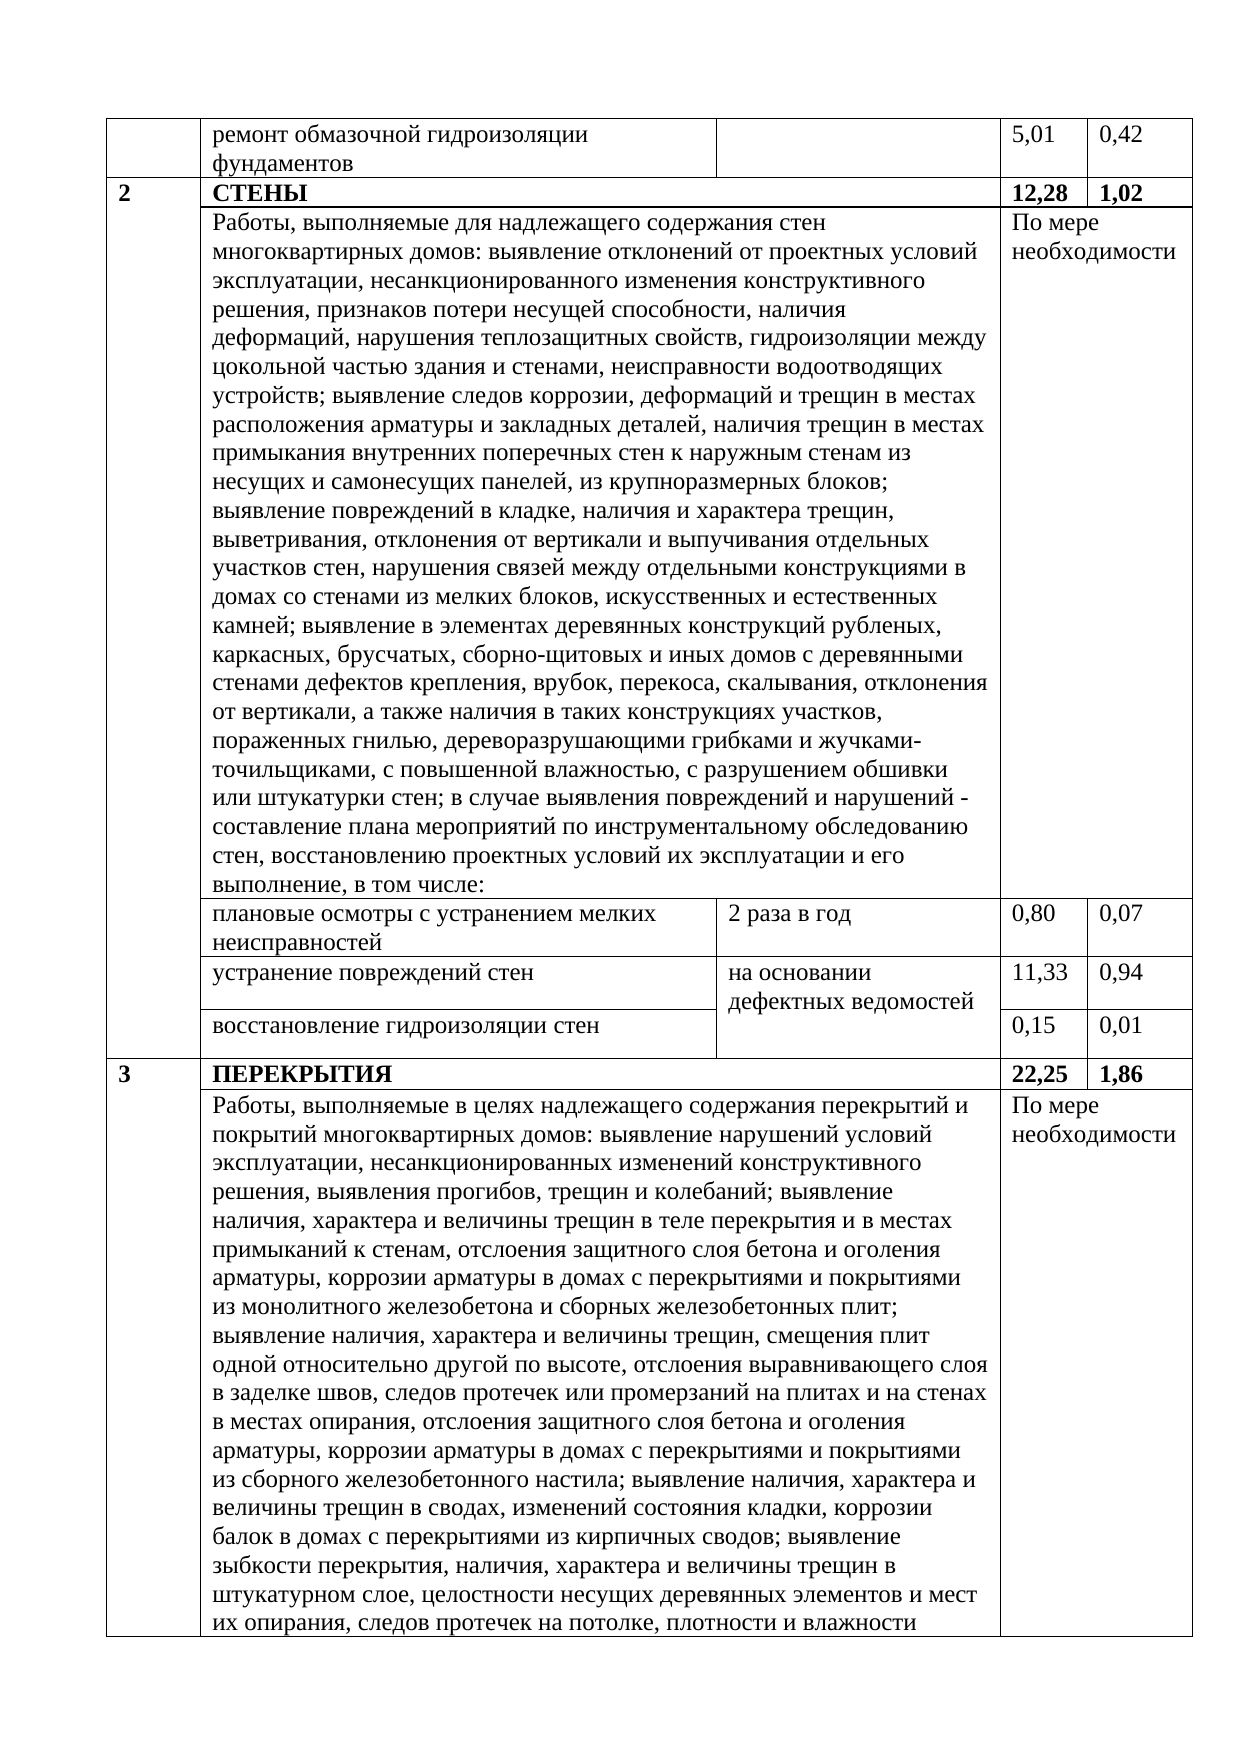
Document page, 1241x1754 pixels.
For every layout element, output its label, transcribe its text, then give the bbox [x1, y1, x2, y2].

table_cell 0,80 [1001, 899, 1087, 956]
table_cell восстановление гидроизоляции стен [201, 1010, 716, 1058]
table_cell Работы, выполняемые для надлежащего содержания стен многоквартирных домов: выявление отклонений от проектных условий эксплуатации, несанкционированного изменения конструктивного решения, признаков потери несущей способности, наличия деформаций, нарушения теплозащитных свойств, гидроизоляции между цокольной частью здания и стенами, неисправности водоотводящих устройств; выявление следов коррозии, деформаций и трещин в местах расположения арматуры и закладных деталей, наличия трещин в местах примыкания внутренних поперечных стен к наружным стенам из несущих и самонесущих панелей, из крупноразмерных блоков; выявление повреждений в кладке, наличия и характера трещин, выветривания, отклонения от вертикали и выпучивания отдельных участков стен, нарушения связей между отдельными конструкциями в домах со стенами из мелких блоков, искусственных и естественных камней; выявление в элементах деревянных конструкций рубленых, каркасных, брусчатых, сборно-щитовых и иных домов с деревянными стенами дефектов крепления, врубок, перекоса, скалывания, отклонения от вертикали, а также наличия в таких конструкциях участков, пораженных гнилью, дереворазрушающими грибками и жучками-точильщиками, с повышенной влажностью, с разрушением обшивки или штукатурки стен; в случае выявления повреждений и нарушений - составление плана мероприятий по инструментальному обследованию стен, восстановлению проектных условий их эксплуатации и его выполнение, в том числе: [201, 208, 1000, 897]
table_cell ПЕРЕКРЫТИЯ [201, 1059, 1000, 1089]
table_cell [1001, 1090, 1192, 1636]
table_cell 0,15 [1001, 1010, 1087, 1058]
table_cell 3 [107, 1059, 200, 1636]
table_cell ремонт обмазочной гидроизоляции фундаментов [201, 119, 716, 177]
table_cell СТЕНЫ [201, 178, 1000, 206]
table_cell на основании дефектных ведомостей [717, 957, 1000, 1058]
table_cell По мере необходимости [1001, 208, 1192, 897]
table_cell 0,94 [1088, 957, 1192, 1009]
table_cell 0,42 [1088, 119, 1192, 177]
table_cell 5,01 [1001, 119, 1087, 177]
table_cell 1,02 [1088, 178, 1192, 206]
table_cell 2 [107, 178, 200, 1058]
table_cell 11,33 [1001, 957, 1087, 1009]
table_cell 12,28 [1001, 178, 1087, 206]
table_cell 2 раза в год [717, 899, 1000, 956]
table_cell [717, 119, 1000, 177]
table_cell 0,07 [1088, 899, 1192, 956]
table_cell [201, 1090, 1000, 1636]
table_cell 1,86 [1088, 1059, 1192, 1089]
table_cell устранение повреждений стен [201, 957, 716, 1009]
table_cell 22,25 [1001, 1059, 1087, 1089]
table_cell плановые осмотры с устранением мелких неисправностей [201, 899, 716, 956]
table_cell 0,01 [1088, 1010, 1192, 1058]
